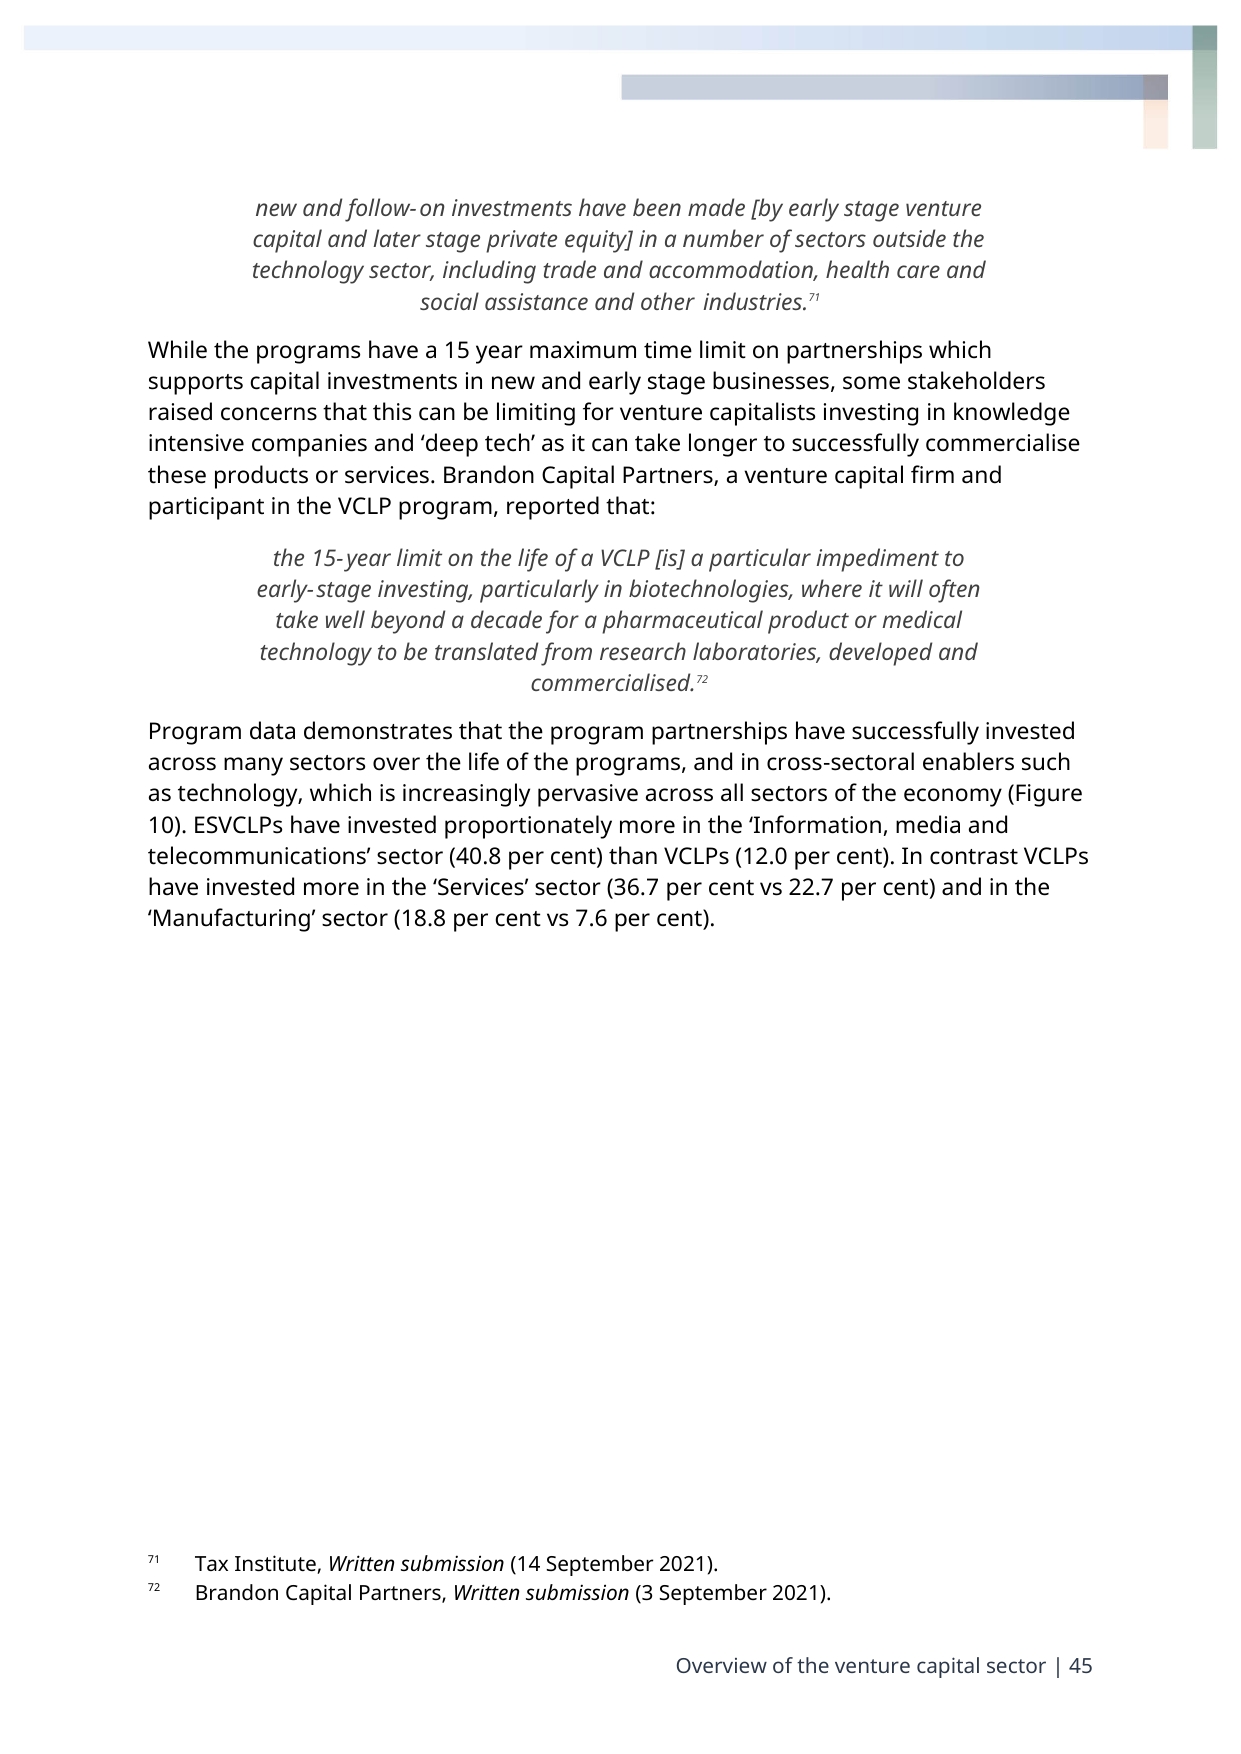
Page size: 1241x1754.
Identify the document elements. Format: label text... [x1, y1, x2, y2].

text Program data demonstrates that the program partnerships have successfully invested across many sectors over the life of the programs, and in cross-sectoral enablers such as technology, which is increasingly pervasive across all sectors of the economy (Figure 10). ESVCLPs have invested proportionately more in the ‘Information, media and telecommunications’ sector (40.8 per cent) than VCLPs (12.0 per cent). In contrast VCLPs have invested more in the ‘Services’ sector (36.7 per cent vs 22.7 per cent) and in the ‘Manufacturing’ sector (18.8 per cent vs 7.6 per cent). [148, 715, 1092, 934]
text the 15-year limit on the life of a VCLP [is] a particular impediment to early-stage investing, particularly in biotechnologies, where it will often take well beyond a decade for a pharmaceutical product or medical technology to be translated from research laboratories, developed and commercialised. [238, 542, 1002, 698]
text new and follow-on investments have been made [by early stage venture capital and later stage private equity] in a number of sectors outside the technology sector, including trade and accommodation, health care and social assistance and other industries. [238, 192, 1002, 317]
picture [0, 1, 1241, 173]
text While the programs have a 15 year maximum time limit on partnerships which supports capital investments in new and early stage businesses, some stakeholders raised concerns that this can be limiting for venture capitalists investing in knowledge intensive companies and ‘deep tech’ as it can take longer to successfully commercialise these products or services. Brandon Capital Partners, a venture capital firm and participant in the VCLP program, reported that: [148, 334, 1092, 521]
